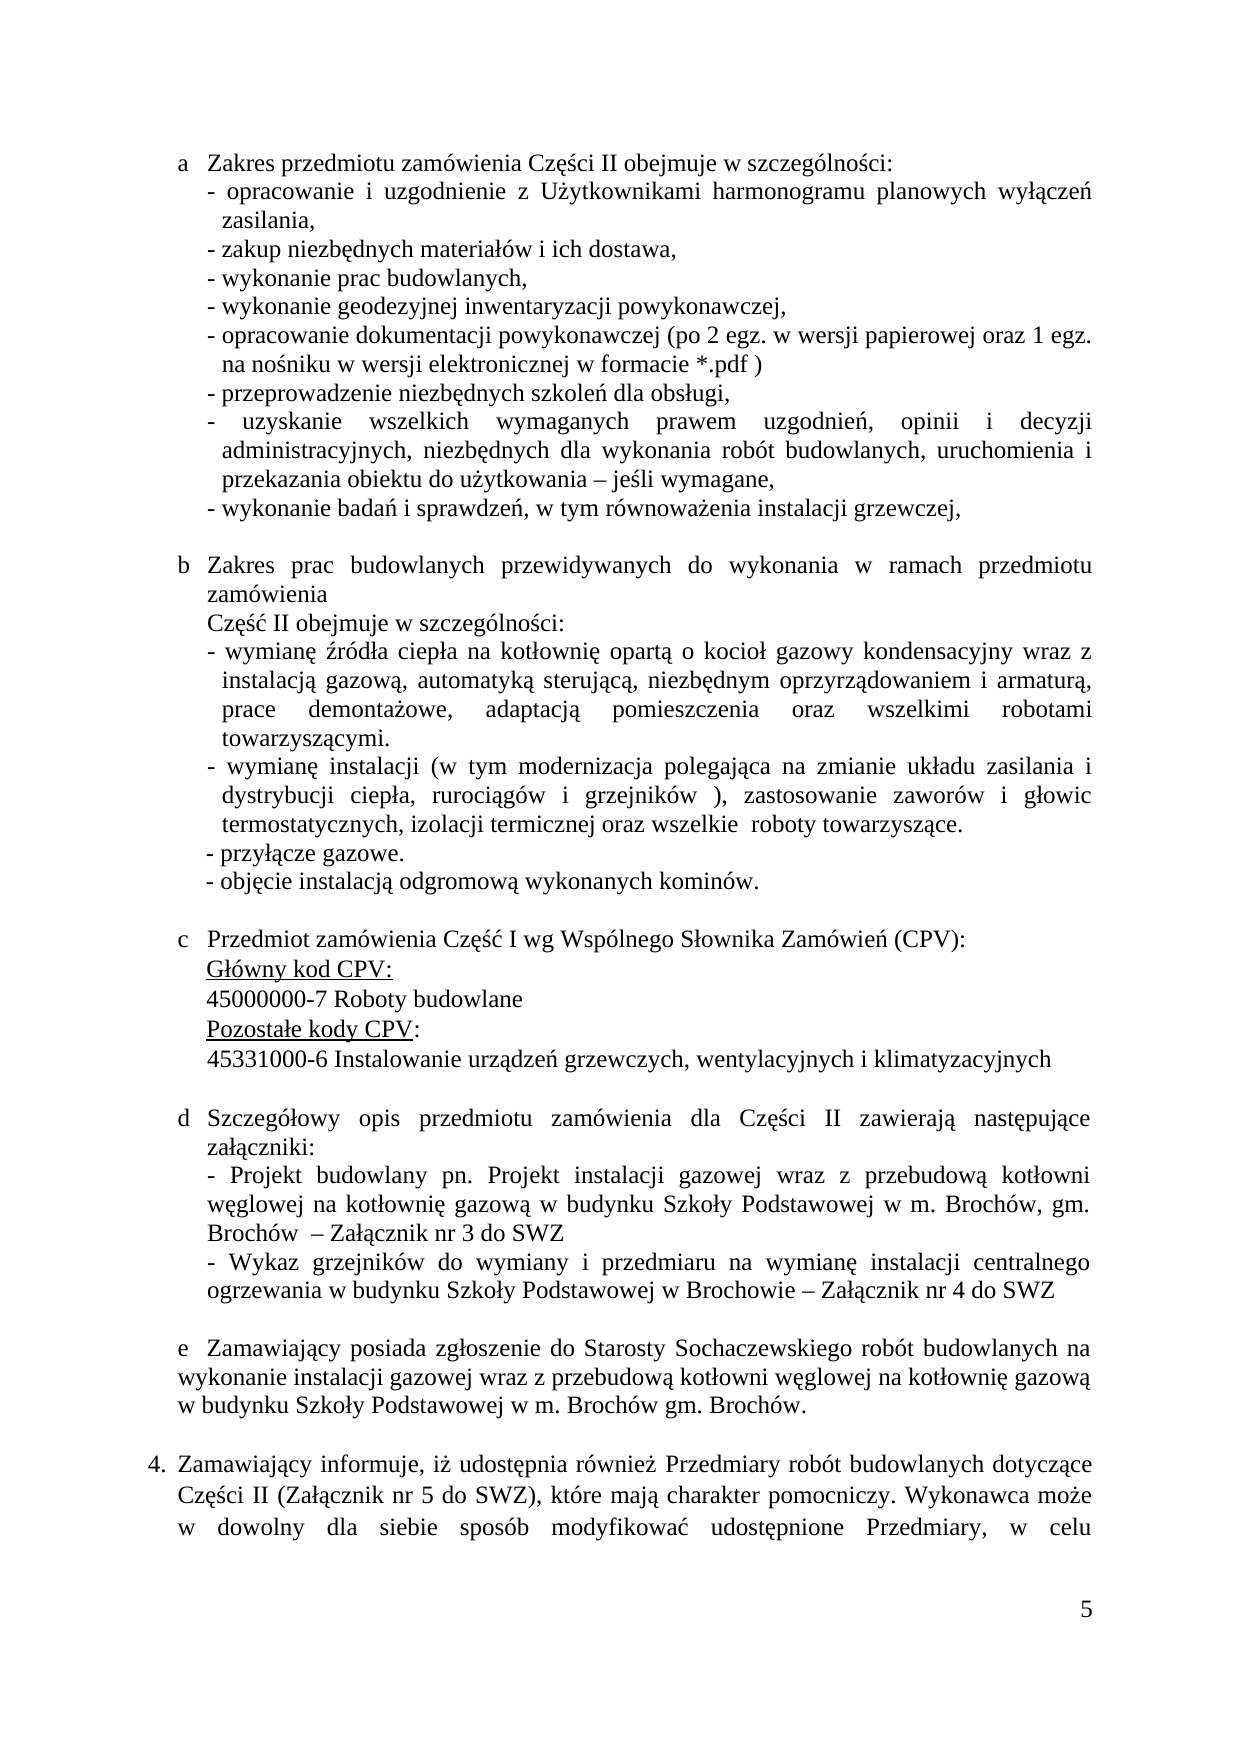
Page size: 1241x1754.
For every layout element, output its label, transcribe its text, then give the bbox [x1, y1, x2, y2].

list Przedmiot zamówienia Część I wg Wspólnego Słownika Zamówień (CPV): [177, 924, 1091, 953]
text Główny kod CPV: [148, 954, 1091, 983]
list - wykonanie prac budowlanych, [207, 263, 1093, 291]
list Część II obejmuje w szczególności: [162, 608, 1093, 636]
text 45000000-7 Roboty budowlane [148, 984, 1091, 1013]
text - wymianę instalacji (w tym modernizacja polegająca na zmianie układu zasilania i dystrybucji ciepła, rurociągów i grzejników ), zastosowanie zaworów i głowic termostatycznych, izolacji termicznej oraz wszelkie roboty towarzyszące. [207, 751, 1093, 838]
list - objęcie instalacją odgromową wykonanych kominów. [206, 866, 1093, 895]
list - uzyskanie wszelkich wymaganych prawem uzgodnień, opinii i decyzji administracyjnych, niezbędnych dla wykonania robót budowlanych, uruchomienia i przekazania obiektu do użytkowania – jeśli wymagane, [207, 406, 1093, 493]
list - przyłącze gazowe. [206, 838, 1093, 866]
list Szczegółowy opis przedmiotu zamówienia dla Części II zawierają następujące załączniki: [177, 1103, 1091, 1161]
list - zakup niezbędnych materiałów i ich dostawa, [207, 234, 1093, 263]
list e Zamawiający posiada zgłoszenie do Starosty Sochaczewskiego robót budowlanych na wykonanie instalacji gazowej wraz z przebudową kotłowni węglowej na kotłownię gazową w budynku Szkoły Podstawowej w m. Brochów gm. Brochów. [177, 1333, 1091, 1419]
list - wykonanie geodezyjnej inwentaryzacji powykonawczej, [207, 291, 1093, 320]
list - przeprowadzenie niezbędnych szkoleń dla obsługi, [207, 378, 1093, 406]
list Zakres przedmiotu zamówienia Części II obejmuje w szczególności: [177, 148, 1093, 176]
text Pozostałe kody CPV: [148, 1014, 1091, 1043]
list - opracowanie dokumentacji powykonawczej (po 2 egz. w wersji papierowej oraz 1 egz. na nośniku w wersji elektronicznej w formacie *.pdf ) [207, 320, 1093, 378]
list Zakres prac budowlanych przewidywanych do wykonania w ramach przedmiotu zamówienia [177, 550, 1093, 608]
list - Projekt budowlany pn. Projekt instalacji gazowej wraz z przebudową kotłowni węglowej na kotłownię gazową w budynku Szkoły Podstawowej w m. Brochów, gm. Brochów – Załącznik nr 3 do SWZ [207, 1161, 1091, 1247]
list 45331000-6 Instalowanie urządzeń grzewczych, wentylacyjnych i klimatyzacyjnych [207, 1044, 1091, 1073]
list - Wykaz grzejników do wymiany i przedmiaru na wymianę instalacji centralnego ogrzewania w budynku Szkoły Podstawowej w Brochowie – Załącznik nr 4 do SWZ [207, 1247, 1091, 1304]
list - wymianę źródła ciepła na kotłownię opartą o kocioł gazowy kondensacyjny wraz z instalacją gazową, automatyką sterującą, niezbędnym oprzyrządowaniem i armaturą, prace demontażowe, adaptacją pomieszczenia oraz wszelkimi robotami towarzyszącymi. [207, 636, 1093, 751]
list - wykonanie badań i sprawdzeń, w tym równoważenia instalacji grzewczej, [207, 493, 1093, 521]
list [148, 1449, 1093, 1540]
list - opracowanie i uzgodnienie z Użytkownikami harmonogramu planowych wyłączeń zasilania, [207, 176, 1093, 234]
